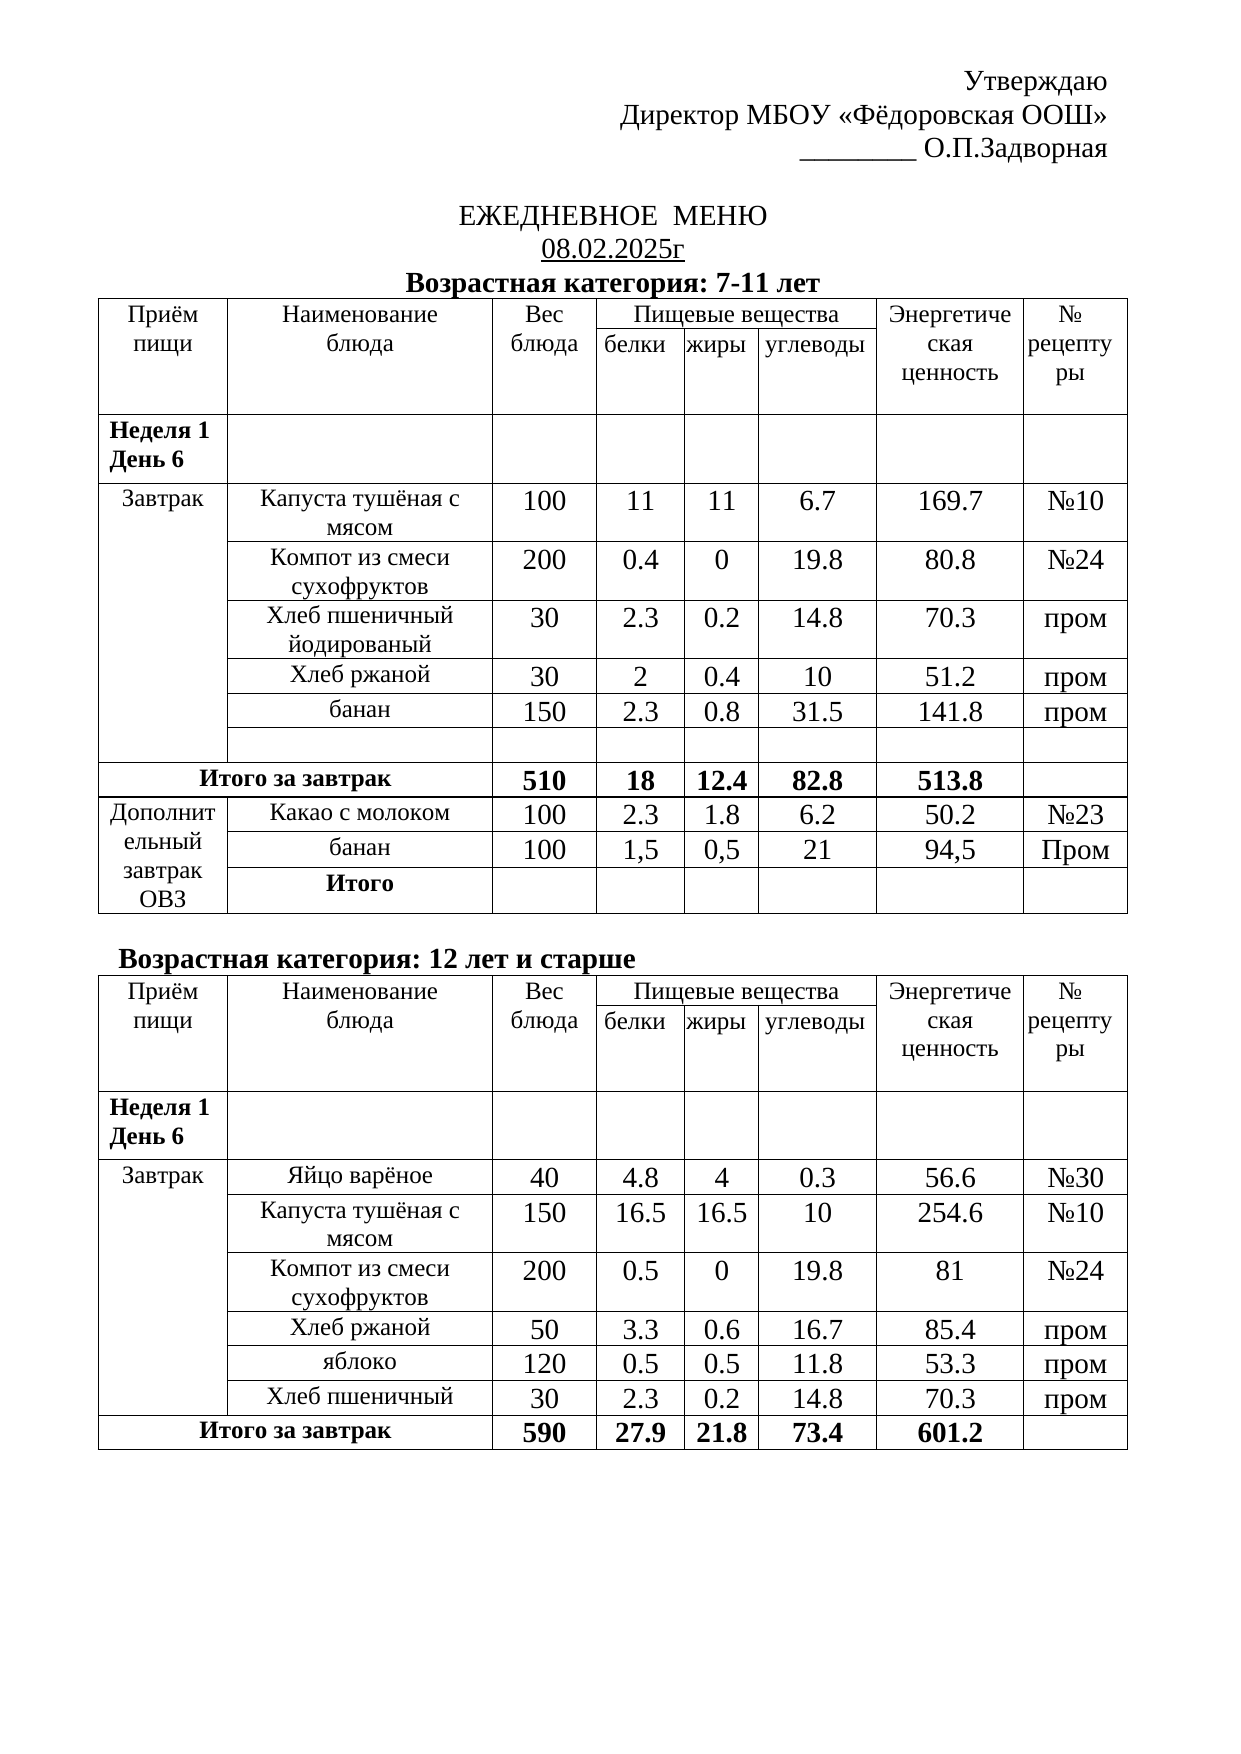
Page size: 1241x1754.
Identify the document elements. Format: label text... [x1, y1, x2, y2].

table_cell [685, 415, 758, 482]
table_cell [228, 728, 492, 762]
table_header Вес блюда [493, 976, 596, 1091]
table_cell [877, 728, 1023, 762]
table_cell [759, 728, 876, 762]
table_cell [685, 728, 758, 762]
table_cell №30 [1024, 1160, 1127, 1194]
table_cell [1024, 728, 1127, 762]
table_cell [597, 1092, 684, 1159]
table_cell 80.8 [877, 542, 1023, 599]
table_cell [597, 868, 684, 912]
table_cell [493, 728, 596, 762]
table_cell 30 [493, 659, 596, 693]
table_cell белки [597, 329, 684, 414]
table_cell 1,5 [597, 832, 684, 867]
table_cell 85.4 [877, 1312, 1023, 1345]
table_cell 82.8 [759, 763, 876, 796]
text ЕЖЕДНЕВНОЕ МЕНЮ [118, 198, 1107, 231]
table_cell Итого за завтрак [99, 1416, 492, 1449]
table_cell 21 [759, 832, 876, 867]
table_cell пром [1024, 601, 1127, 658]
table_cell Итого за завтрак [99, 763, 492, 796]
table_header Приём пищи [99, 299, 227, 414]
table_cell [877, 868, 1023, 912]
table_cell пром [1024, 1381, 1127, 1414]
table_header Наименование блюда [228, 299, 492, 414]
table_cell 200 [493, 542, 596, 599]
table_cell 51.2 [877, 659, 1023, 693]
table_cell углеводы [759, 1006, 876, 1091]
table_header Энергетическая ценность [877, 976, 1023, 1091]
table_cell 3.3 [597, 1312, 684, 1345]
table_cell [1024, 868, 1127, 912]
table_cell Компот из смеси сухофруктов [228, 542, 492, 599]
table_cell Завтрак [99, 484, 227, 762]
table_cell 19.8 [759, 542, 876, 599]
table_cell жиры [685, 329, 758, 414]
table_cell 16.5 [685, 1195, 758, 1252]
table_cell №24 [1024, 542, 1127, 599]
table_cell Дополнительный завтрак ОВЗ [99, 798, 227, 912]
table_cell [877, 1092, 1023, 1159]
table_cell 6.2 [759, 798, 876, 831]
table_header № рецептуры [1024, 299, 1127, 414]
text ________ О.П.Задворная [118, 131, 1107, 164]
table_cell пром [1024, 1346, 1127, 1380]
table_cell 70.3 [877, 601, 1023, 658]
table_cell 6.7 [759, 484, 876, 541]
table_cell Хлеб пшеничный [228, 1381, 492, 1414]
table_cell 0.5 [597, 1346, 684, 1380]
table_cell Капуста тушёная с мясом [228, 484, 492, 541]
table_cell №10 [1024, 1195, 1127, 1252]
table_cell 1.8 [685, 798, 758, 831]
table_cell 56.6 [877, 1160, 1023, 1194]
table_cell 150 [493, 694, 596, 727]
table_cell 150 [493, 1195, 596, 1252]
table_cell №23 [1024, 798, 1127, 831]
table_cell 200 [493, 1253, 596, 1311]
table_cell 100 [493, 832, 596, 867]
table_cell 70.3 [877, 1381, 1023, 1414]
table_cell углеводы [759, 329, 876, 414]
table_cell 169.7 [877, 484, 1023, 541]
table_cell [1024, 1092, 1127, 1159]
table_cell 11 [685, 484, 758, 541]
table_cell 10 [759, 659, 876, 693]
text Возрастная категория: 12 лет и старше [118, 941, 1107, 975]
table_cell банан [228, 694, 492, 727]
table_cell 100 [493, 798, 596, 831]
table_cell 2.3 [597, 1381, 684, 1414]
table_cell 30 [493, 601, 596, 658]
table_cell [493, 868, 596, 912]
table_cell 53.3 [877, 1346, 1023, 1380]
table_cell 2.3 [597, 601, 684, 658]
table_cell 27.9 [597, 1416, 684, 1449]
table_cell 513.8 [877, 763, 1023, 796]
table_cell [877, 415, 1023, 482]
table_cell Яйцо варёное [228, 1160, 492, 1194]
table_cell 30 [493, 1381, 596, 1414]
table_cell жиры [685, 1006, 758, 1091]
table_cell 601.2 [877, 1416, 1023, 1449]
table_cell 31.5 [759, 694, 876, 727]
table_cell 120 [493, 1346, 596, 1380]
table_cell пром [1024, 694, 1127, 727]
table_header Приём пищи [99, 976, 227, 1091]
table_header № рецептуры [1024, 976, 1127, 1091]
table_header Пищевые вещества [597, 299, 876, 328]
table_cell 0.8 [685, 694, 758, 727]
table_cell Неделя 1 День 6 [99, 1092, 227, 1159]
table_cell Какао с молоком [228, 798, 492, 831]
table_cell 12.4 [685, 763, 758, 796]
table_cell [685, 868, 758, 912]
table_cell 0.2 [685, 1381, 758, 1414]
text Утверждаю [118, 63, 1107, 97]
table_cell 16.7 [759, 1312, 876, 1345]
table_cell Итого [228, 868, 492, 912]
text Возрастная категория: 7-11 лет [118, 265, 1107, 298]
table_cell [228, 1092, 492, 1159]
table_cell 4 [685, 1160, 758, 1194]
text 08.02.2025г [118, 231, 1107, 265]
table_cell [1024, 415, 1127, 482]
table_cell 50 [493, 1312, 596, 1345]
table_cell Неделя 1 День 6 [99, 415, 227, 482]
table_cell 73.4 [759, 1416, 876, 1449]
table_cell 40 [493, 1160, 596, 1194]
table_cell Хлеб пшеничный йодированый [228, 601, 492, 658]
table_cell 94,5 [877, 832, 1023, 867]
table_cell [759, 868, 876, 912]
table_cell 0 [685, 542, 758, 599]
table_cell 2.3 [597, 798, 684, 831]
table_cell [1024, 1416, 1127, 1449]
table_cell 0.3 [759, 1160, 876, 1194]
table_cell 50.2 [877, 798, 1023, 831]
table_header Пищевые вещества [597, 976, 876, 1005]
table_cell 590 [493, 1416, 596, 1449]
table_header Вес блюда [493, 299, 596, 414]
table_cell 0.5 [685, 1346, 758, 1380]
table_cell №10 [1024, 484, 1127, 541]
table_cell 18 [597, 763, 684, 796]
table_cell пром [1024, 659, 1127, 693]
table_cell яблоко [228, 1346, 492, 1380]
table_cell 0.6 [685, 1312, 758, 1345]
table_cell 81 [877, 1253, 1023, 1311]
table_header Наименование блюда [228, 976, 492, 1091]
table_cell [685, 1092, 758, 1159]
table_cell 254.6 [877, 1195, 1023, 1252]
table_cell 100 [493, 484, 596, 541]
table_cell [759, 1092, 876, 1159]
table_cell пром [1024, 1312, 1127, 1345]
table_cell 19.8 [759, 1253, 876, 1311]
table_cell 10 [759, 1195, 876, 1252]
table_cell Хлеб ржаной [228, 659, 492, 693]
table_cell Завтрак [99, 1160, 227, 1414]
text Директор МБОУ «Фёдоровская ООШ» [118, 97, 1107, 131]
table_cell 0.4 [597, 542, 684, 599]
table_cell 21.8 [685, 1416, 758, 1449]
table_cell 0,5 [685, 832, 758, 867]
table_cell [228, 415, 492, 482]
table_cell 0.4 [685, 659, 758, 693]
table_cell 14.8 [759, 1381, 876, 1414]
table_cell Капуста тушёная с мясом [228, 1195, 492, 1252]
table_cell [597, 728, 684, 762]
table_header Энергетическая ценность [877, 299, 1023, 414]
table_cell [493, 1092, 596, 1159]
table_cell 0 [685, 1253, 758, 1311]
table_cell [597, 415, 684, 482]
table_cell Пром [1024, 832, 1127, 867]
table_cell 16.5 [597, 1195, 684, 1252]
table_cell 141.8 [877, 694, 1023, 727]
table_cell 11 [597, 484, 684, 541]
table_cell №24 [1024, 1253, 1127, 1311]
table_cell банан [228, 832, 492, 867]
table_cell Компот из смеси сухофруктов [228, 1253, 492, 1311]
table_cell 4.8 [597, 1160, 684, 1194]
table_cell 2.3 [597, 694, 684, 727]
table_cell белки [597, 1006, 684, 1091]
table_cell [1024, 763, 1127, 796]
table_cell 14.8 [759, 601, 876, 658]
table_cell 11.8 [759, 1346, 876, 1380]
table_cell Хлеб ржаной [228, 1312, 492, 1345]
table_cell [493, 415, 596, 482]
table_cell 2 [597, 659, 684, 693]
table_cell 0.5 [597, 1253, 684, 1311]
table_cell [759, 415, 876, 482]
table_cell 0.2 [685, 601, 758, 658]
table_cell 510 [493, 763, 596, 796]
